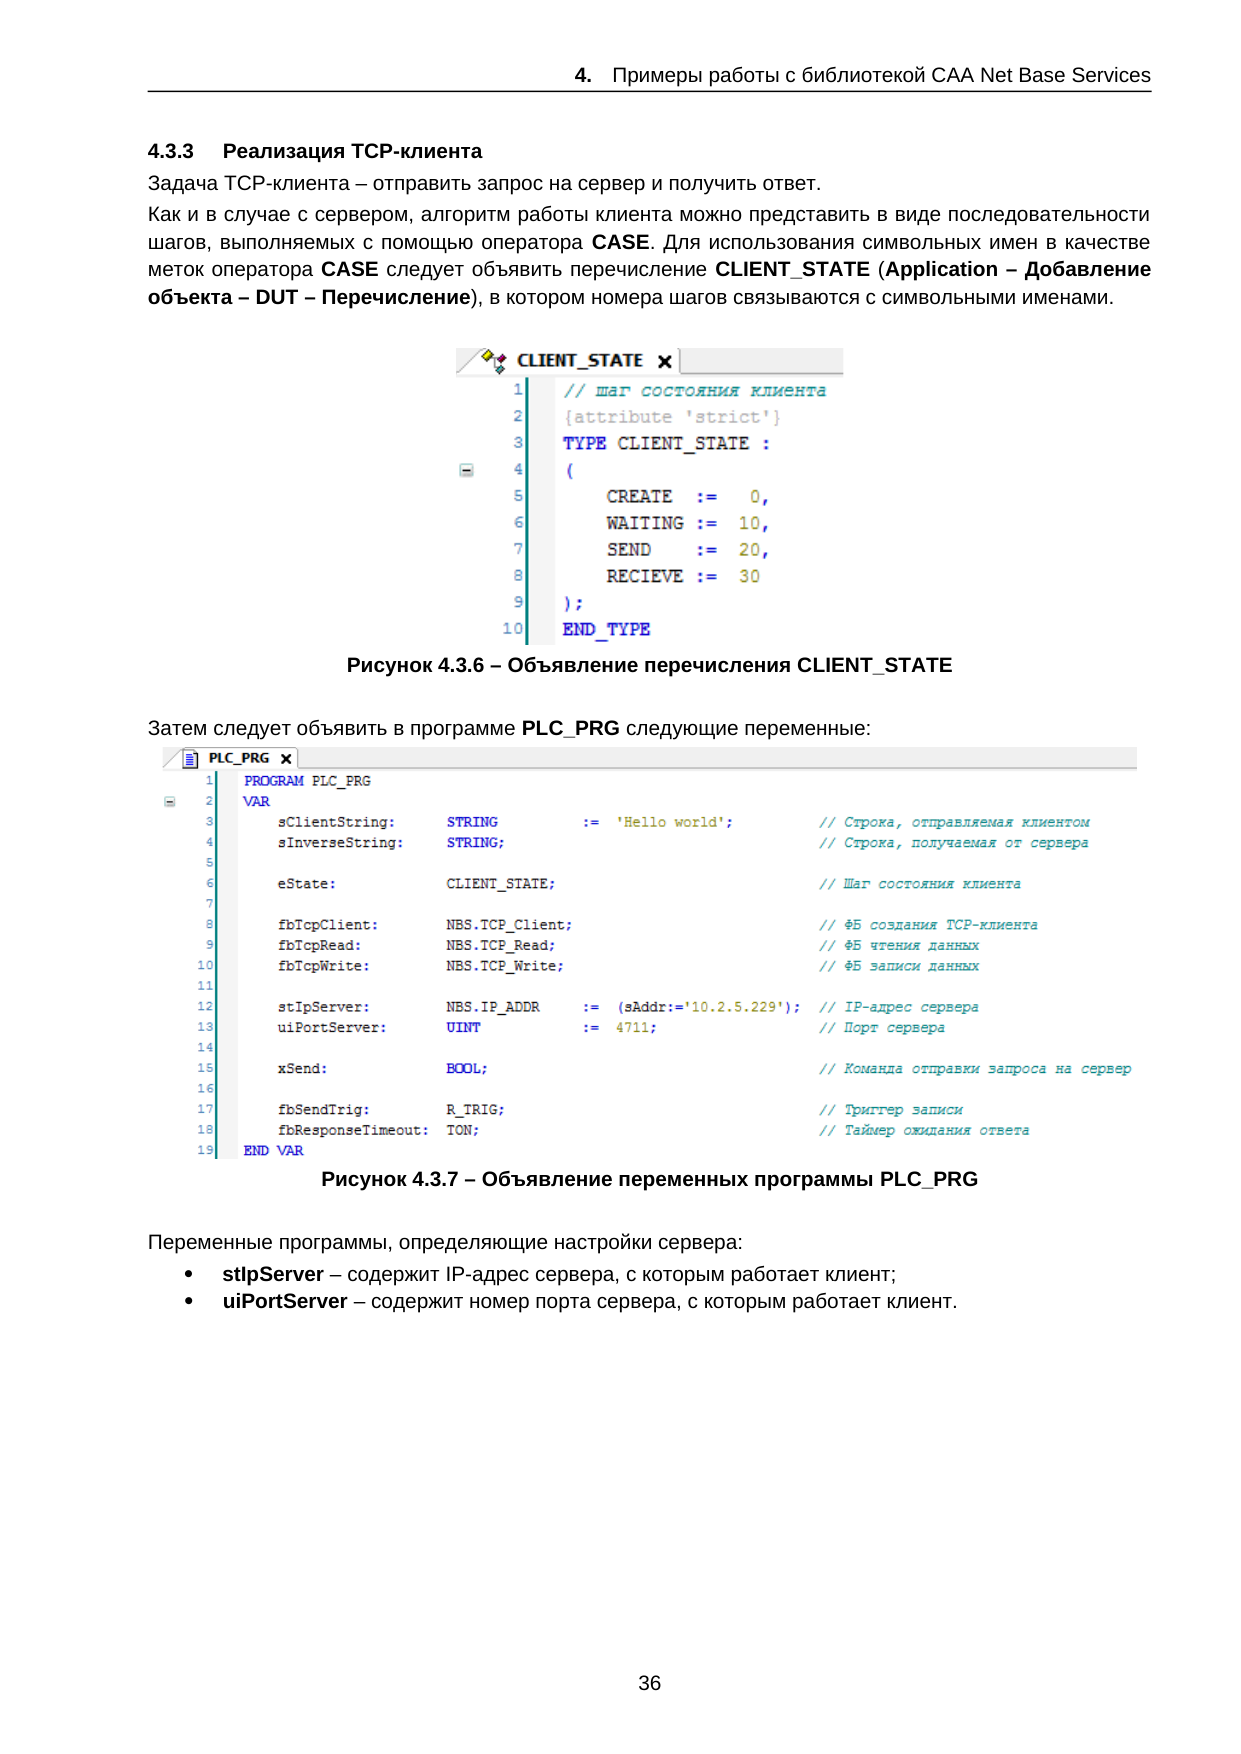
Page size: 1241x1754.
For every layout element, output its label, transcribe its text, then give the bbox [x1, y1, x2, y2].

list stIpServer – содержит IP-адрес сервера, с которым работает клиент; [185, 1262, 1152, 1286]
list uiPortServer – содержит номер порта сервера, с которым работает клиент. [185, 1289, 1152, 1313]
title Рисунок 4.3.6 – Объявление перечисления СLIENT_STATE [148, 653, 1152, 677]
subtitle Реализация TCP-клиента [148, 139, 1152, 163]
picture [456, 348, 844, 645]
text Переменные программы, определяющие настройки сервера: [148, 1230, 1152, 1254]
text Затем следует объявить в программе PLC_PRG следующие переменные: [148, 716, 1152, 740]
picture [162, 747, 1137, 1159]
text Как и в случае с сервером, алгоритм работы клиента можно представить в виде последовательности шагов, выполняемых с помощью оператора CASE. Для использования символьных имен в качестве меток оператора CASE следует объявить перечисление CLIENT_STATE (Application – Добавление объекта – DUT – Перечисление), в котором номера шагов связываются с символьными именами. [148, 202, 1152, 309]
text Задача TCP-клиента – отправить запрос на сервер и получить ответ. [148, 171, 1152, 194]
title Рисунок 4.3.7 – Объявление переменных программы PLC_PRG [148, 1167, 1152, 1191]
